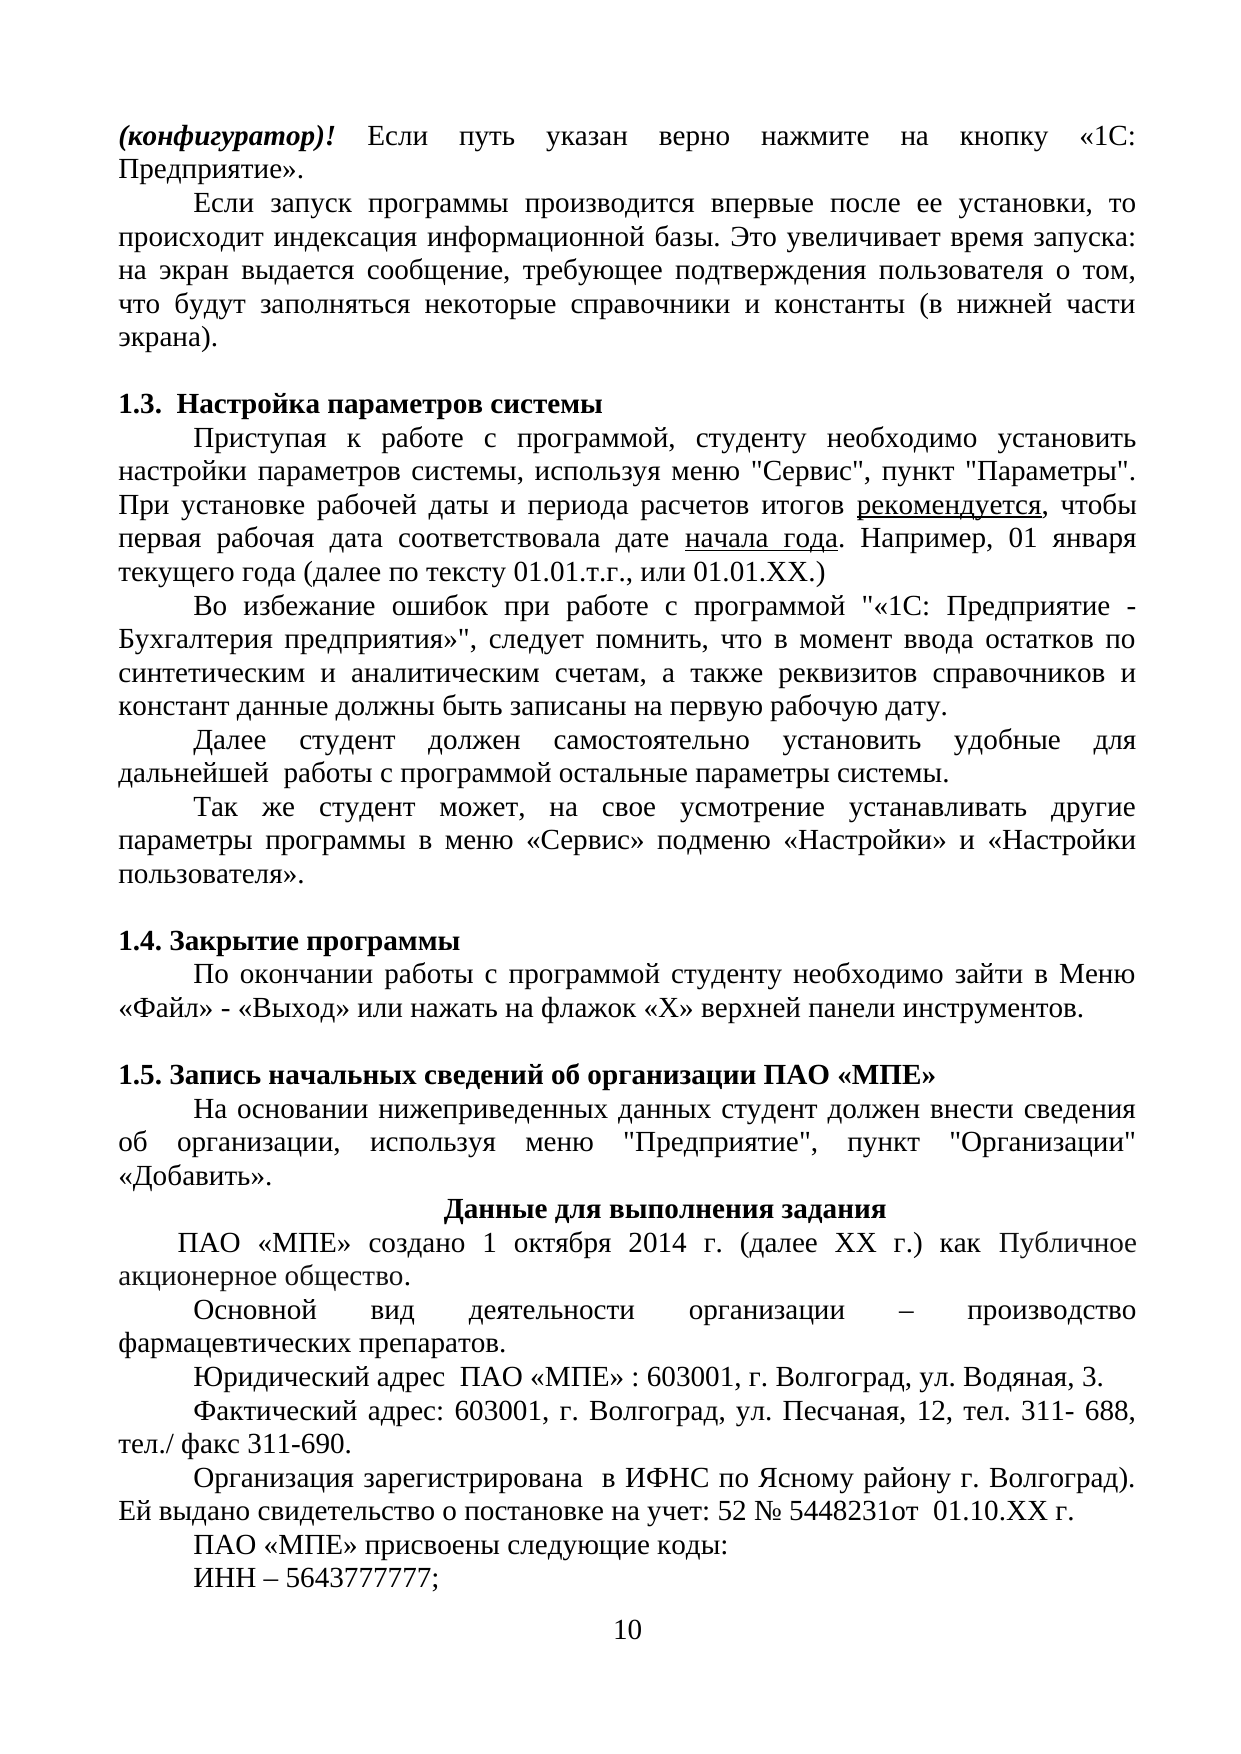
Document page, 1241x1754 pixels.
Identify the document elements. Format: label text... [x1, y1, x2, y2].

text Организация зарегистрирована в ИФНС по Ясному району г. Волгоград). Ей выдано свидетельство о постановке на учет: 52 № 5448231от 01.10.ХХ г. [118, 1460, 1137, 1527]
text Фактический адрес: . Волгоград, ул. Песчаная, 12, тел. 311- 688, тел./ факс 311-690. [118, 1393, 1137, 1460]
text 1.5. Запись начальных сведений об организации ПАО «МПЕ» [118, 1057, 1137, 1091]
text 1.3. Настройка параметров системы [118, 386, 1137, 420]
text Юридический адрес ПАО «МПЕ» : . Волгоград, ул. Водяная, 3. [118, 1359, 1137, 1393]
text Приступая к работе с программой, студенту необходимо установить настройки параметров системы, используя меню "Сервис", пункт "Параметры". При установке рабочей даты и периода расчетов итогов рекомендуется, чтобы первая рабочая дата соответствовала дате начала года. Например, 01 января текущего года (далее по тексту 01.01.т.г., или 01.01.ХХ.) [118, 420, 1137, 588]
text Если запуск программы производится впервые после ее установки, то происходит индексация информационной базы. Это увеличивает время запуска: на экран выдается сообщение, требующее подтверждения пользователя о том, что будут заполняться некоторые справочники и константы (в нижней части экрана). [118, 185, 1137, 353]
text Далее студент должен самостоятельно установить удобные для дальнейшей работы с программой остальные параметры системы. [118, 722, 1137, 789]
text Данные для выполнения задания [118, 1191, 1137, 1225]
text Так же студент может, на свое усмотрение устанавливать другие параметры программы в меню «Сервис» подменю «Настройки» и «Настройки пользователя». [118, 789, 1137, 889]
text По окончании работы с программой студенту необходимо зайти в Меню «Файл» - «Выход» или нажать на флажок «Х» верхней панели инструментов. [118, 957, 1137, 1024]
text ИНН – 5643777777; [118, 1560, 1137, 1594]
text Во избежание ошибок при работе с программой "«1С: Предприятие - Бухгалтерия предприятия»", следует помнить, что в момент ввода остатков по синтетическим и аналитическим счетам, а также реквизитов справочников и констант данные должны быть записаны на первую рабочую дату. [118, 588, 1137, 722]
text ПАО «МПЕ» присвоены следующие коды: [118, 1527, 1137, 1560]
text Основной вид деятельности организации – производство фармацевтических препаратов. [118, 1292, 1137, 1359]
text 1.4. Закрытие программы [118, 923, 1137, 957]
text ПАО «МПЕ» создано 1 октября 2014 г. (далее ХХ г.) как Публичное акционерное общество. [118, 1225, 1137, 1292]
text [118, 118, 1137, 185]
text На основании нижеприведенных данных студент должен внести сведения об организации, используя меню "Предприятие", пункт "Организации" «Добавить». [118, 1091, 1137, 1191]
